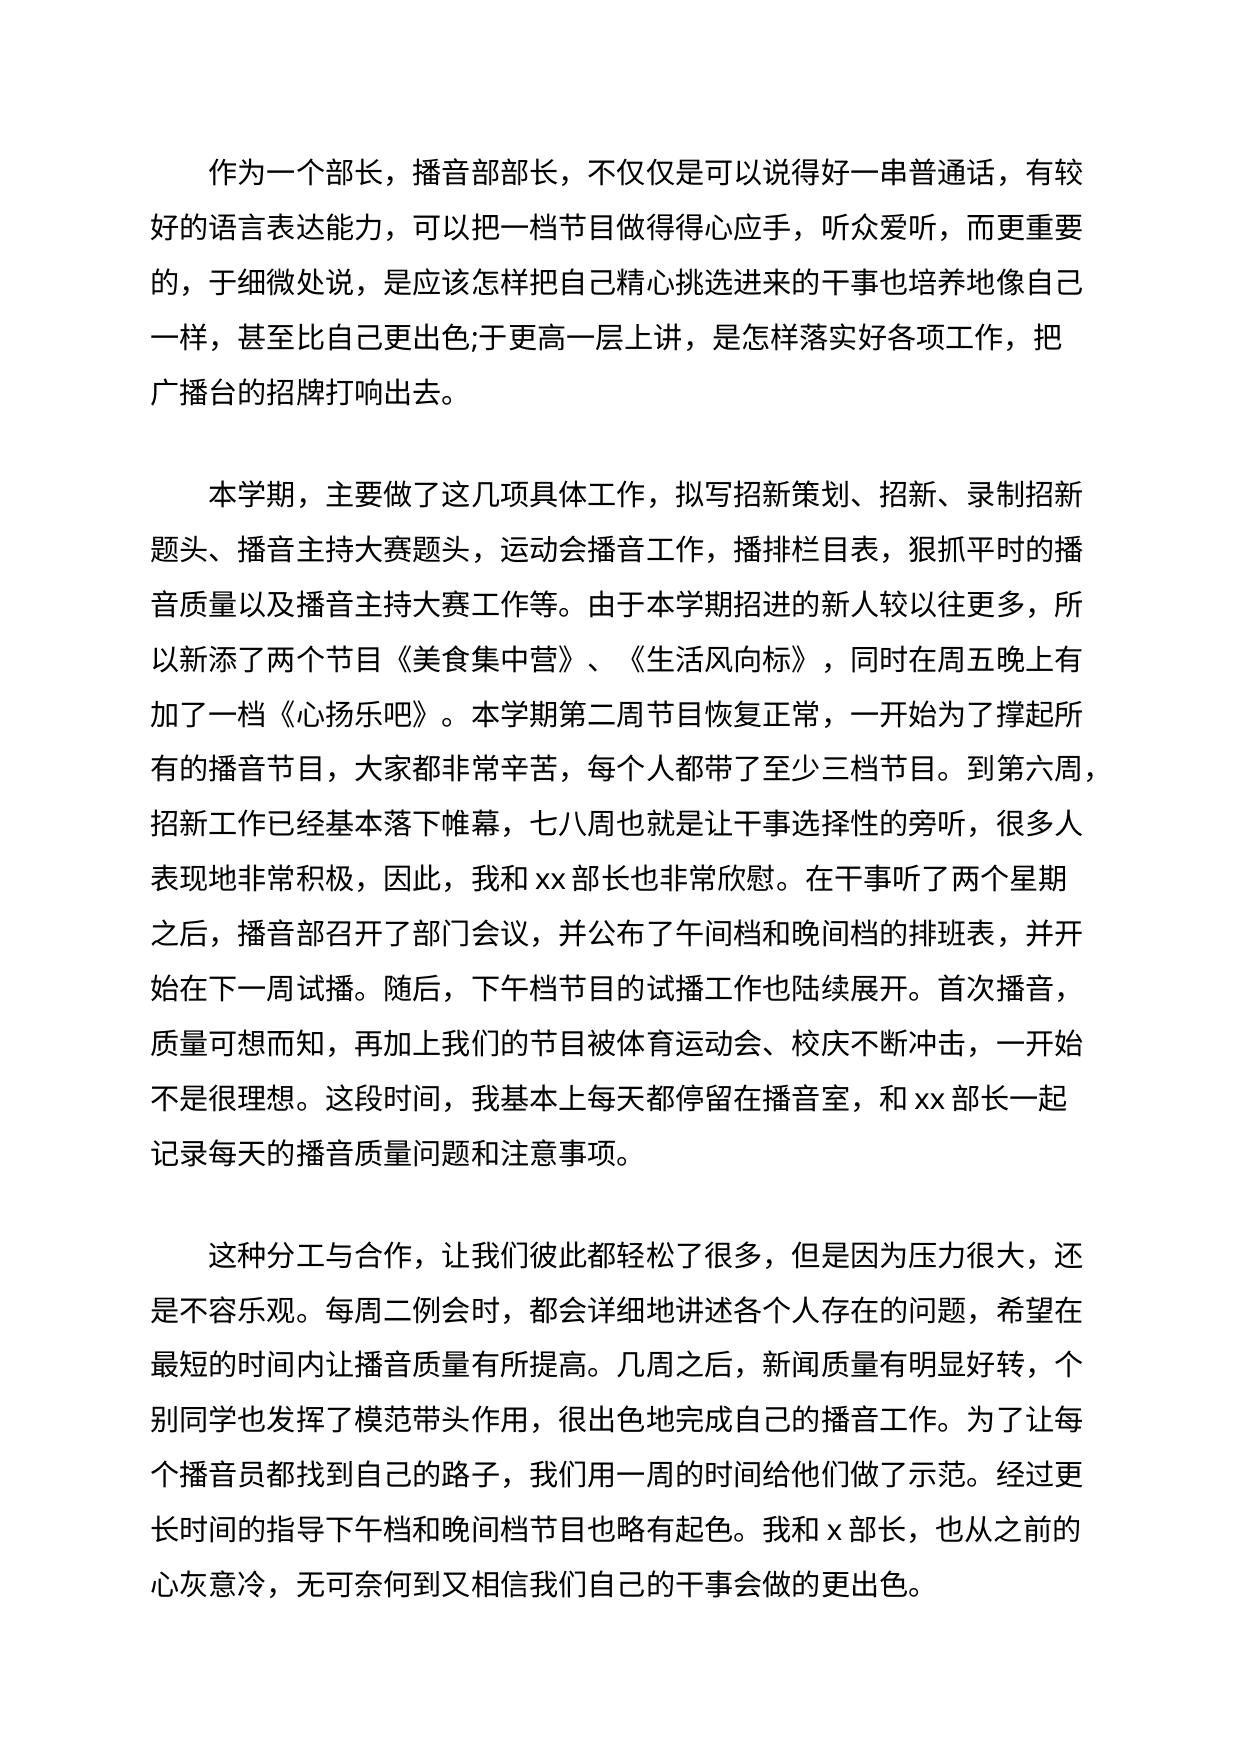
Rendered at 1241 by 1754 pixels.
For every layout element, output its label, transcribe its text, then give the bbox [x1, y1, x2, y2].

text 作为一个部长，播音部部长，不仅仅是可以说得好一串普通话，有较好的语言表达能力，可以把一档节目做得得心应手，听众爱听，而更重要的，于细微处说，是应该怎样把自己精心挑选进来的干事也培养地像自己一样，甚至比自己更出色;于更高一层上讲，是怎样落实好各项工作，把广播台的招牌打响出去。 [150, 150, 1090, 412]
text 本学期，主要做了这几项具体工作，拟写招新策划、招新、录制招新题头、播音主持大赛题头，运动会播音工作，播排栏目表，狠抓平时的播音质量以及播音主持大赛工作等。由于本学期招进的新人较以往更多，所以新添了两个节目《美食集中营》、《生活风向标》，同时在周五晚上有加了一档《心扬乐吧》。本学期第二周节目恢复正常，一开始为了撑起所有的播音节目，大家都非常辛苦，每个人都带了至少三档节目。到第六周，招新工作已经基本落下帷幕，七八周也就是让干事选择性的旁听，很多人表现地非常积极，因此，我和xx部长也非常欣慰。在干事听了两个星期之后，播音部召开了部门会议，并公布了午间档和晚间档的排班表，并开始在下一周试播。随后，下午档节目的试播工作也陆续展开。首次播音，质量可想而知，再加上我们的节目被体育运动会、校庆不断冲击，一开始不是很理想。这段时间，我基本上每天都停留在播音室，和xx部长一起记录每天的播音质量问题和注意事项。 [150, 471, 1090, 1173]
text 这种分工与合作，让我们彼此都轻松了很多，但是因为压力很大，还是不容乐观。每周二例会时，都会详细地讲述各个人存在的问题，希望在最短的时间内让播音质量有所提高。几周之后，新闻质量有明显好转，个别同学也发挥了模范带头作用，很出色地完成自己的播音工作。为了让每个播音员都找到自己的路子，我们用一周的时间给他们做了示范。经过更长时间的指导下午档和晚间档节目也略有起色。我和x部长，也从之前的心灰意冷，无可奈何到又相信我们自己的干事会做的更出色。 [150, 1232, 1090, 1604]
